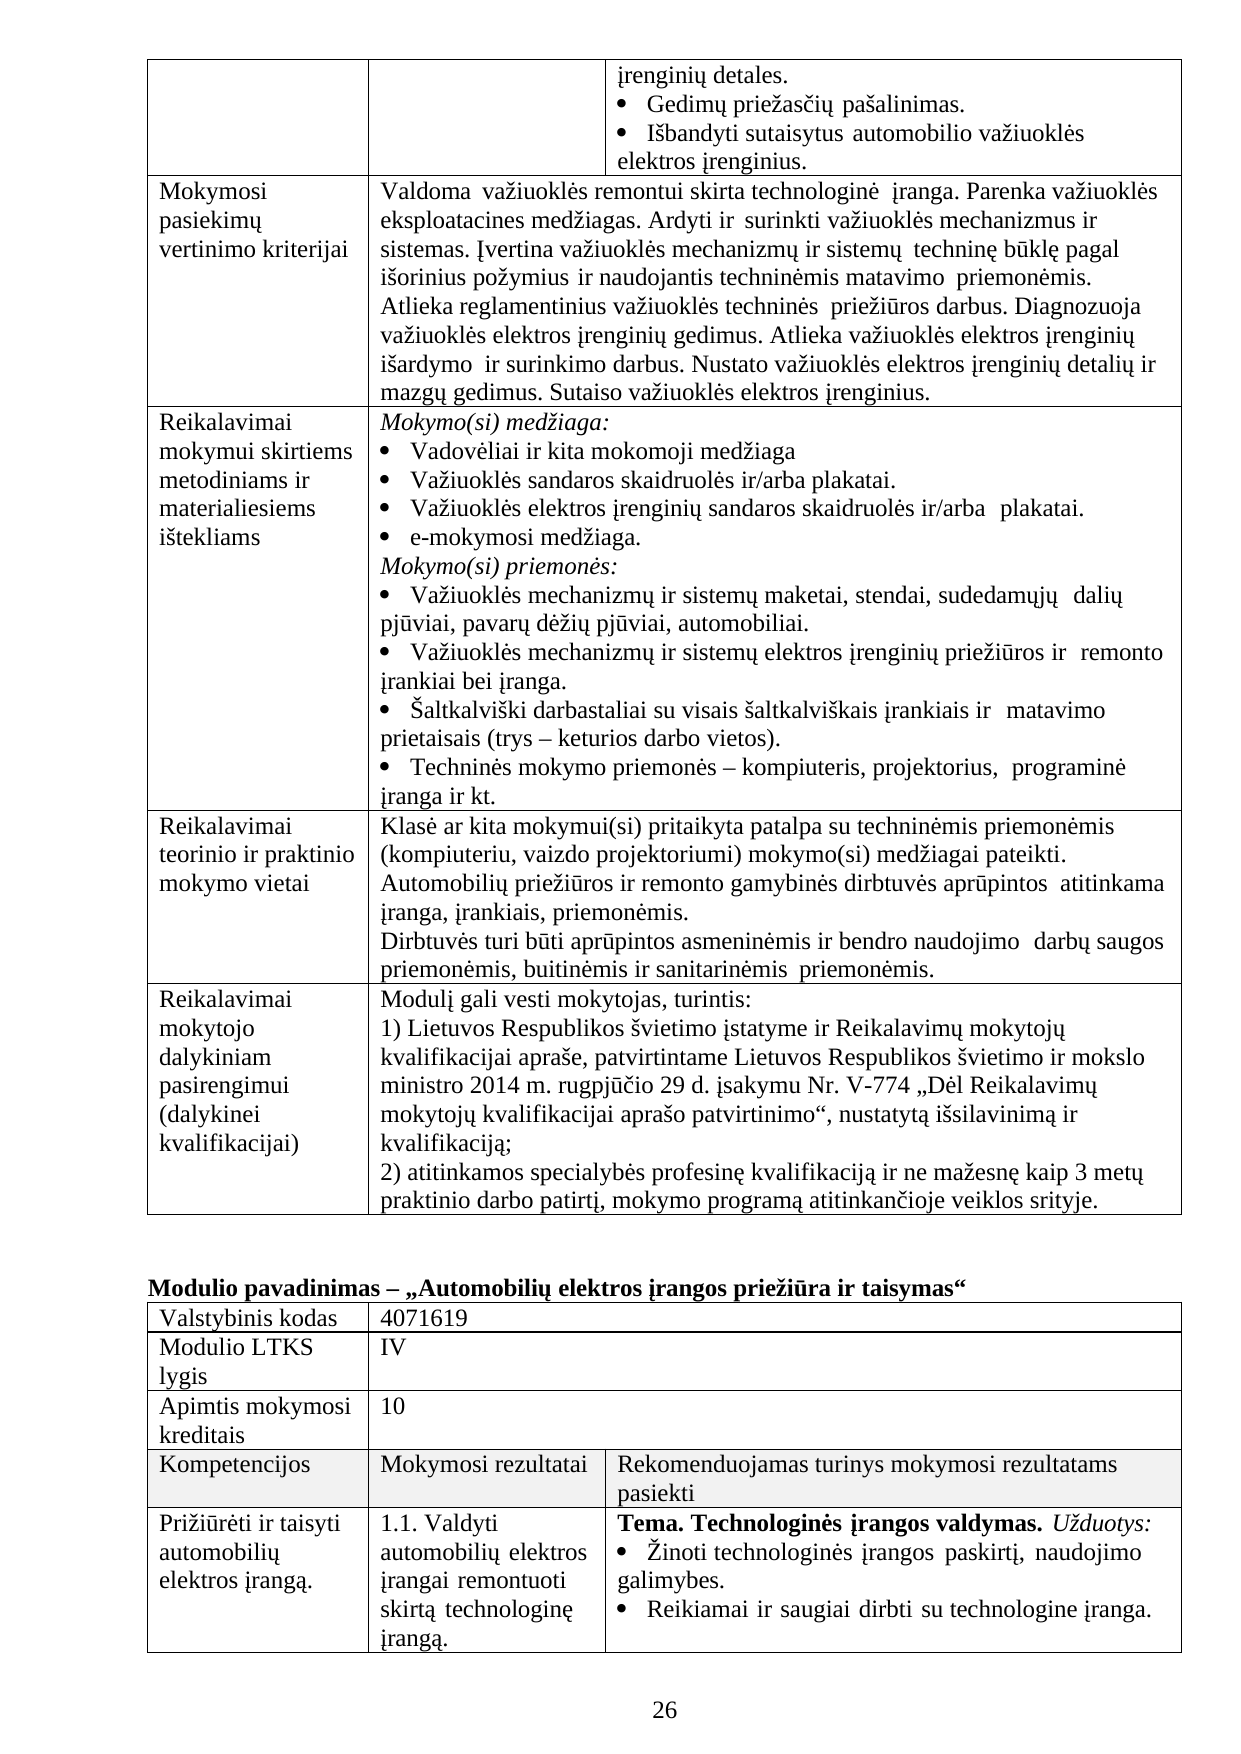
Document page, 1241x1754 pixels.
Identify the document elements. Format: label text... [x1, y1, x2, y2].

table_cell Kompetencijos [148, 1450, 368, 1507]
table_cell Valdoma važiuoklės remontui skirta technologinė įranga. Parenka važiuoklės eksploatacines medžiagas. Ardyti ir surinkti važiuoklės mechanizmus ir sistemas. Įvertina važiuoklės mechanizmų ir sistemų techninę būklę pagal išorinius požymius ir naudojantis techninėmis matavimo priemonėmis. Atlieka reglamentinius važiuoklės techninės priežiūros darbus. Diagnozuoja važiuoklės elektros įrenginių gedimus. Atlieka važiuoklės elektros įrenginių išardymo ir surinkimo darbus. Nustato važiuoklės elektros įrenginių detalių ir mazgų gedimus. Sutaiso važiuoklės elektros įrenginius. [369, 176, 1181, 406]
table_header Valstybinis kodas [148, 1303, 368, 1331]
table_cell 10 [369, 1391, 1181, 1448]
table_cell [148, 1508, 368, 1652]
table_cell Mokymosi rezultatai [369, 1450, 605, 1507]
table_cell Reikalavimai teorinio ir praktinio mokymo vietai [148, 811, 368, 983]
table_cell Tema. Technologinės įrangos valdymas. Užduotys: Žinoti technologinės įrangos paskirtį, naudojimo galimybes. Reikiamai ir saugiai dirbti su technologine įranga. [606, 1508, 1181, 1652]
table_cell IV [369, 1333, 1181, 1390]
table_header 4071619 [369, 1303, 1181, 1331]
table_cell Modulį gali vesti mokytojas, turintis: 1) Lietuvos Respublikos švietimo įstatyme ir Reikalavimų mokytojų kvalifikacijai apraše, patvirtintame Lietuvos Respublikos švietimo ir mokslo ministro 2014 m. rugpjūčio 29 d. įsakymu Nr. V-774 „Dėl Reikalavimų mokytojų kvalifikacijai aprašo patvirtinimo“, nustatytą išsilavinimą ir kvalifikaciją; 2) atitinkamos specialybės profesinę kvalifikaciją ir ne mažesnę kaip 3 metų praktinio darbo patirtį, mokymo programą atitinkančioje veiklos srityje. [369, 984, 1181, 1214]
text Modulio pavadinimas – „Automobilių elektros įrangos priežiūra ir taisymas“ [148, 1273, 1181, 1302]
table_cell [606, 60, 1181, 175]
table_cell 1.1. Valdyti automobilių elektros įrangai remontuoti skirtą technologinę įrangą. [369, 1508, 605, 1652]
table_cell Klasė ar kita mokymui(si) pritaikyta patalpa su techninėmis priemonėmis (kompiuteriu, vaizdo projektoriumi) mokymo(si) medžiagai pateikti. Automobilių priežiūros ir remonto gamybinės dirbtuvės aprūpintos atitinkama įranga, įrankiais, priemonėmis. Dirbtuvės turi būti aprūpintos asmeninėmis ir bendro naudojimo darbų saugos priemonėmis, buitinėmis ir sanitarinėmis priemonėmis. [369, 811, 1181, 983]
table_cell Reikalavimai mokymui skirtiems metodiniams ir materialiesiems ištekliams [148, 407, 368, 810]
table_cell Reikalavimai mokytojo dalykiniam pasirengimui (dalykinei kvalifikacijai) [148, 984, 368, 1214]
table_cell Rekomenduojamas turinys mokymosi rezultatams pasiekti [606, 1450, 1181, 1507]
table_cell Modulio LTKS lygis [148, 1333, 368, 1390]
table_cell Apimtis mokymosi kreditais [148, 1391, 368, 1448]
table_cell Mokymosi pasiekimų vertinimo kriterijai [148, 176, 368, 406]
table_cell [369, 60, 605, 175]
table_cell Mokymo(si) medžiaga: Vadovėliai ir kita mokomoji medžiaga Važiuoklės sandaros skaidruolės ir/arba plakatai. Važiuoklės elektros įrenginių sandaros skaidruolės ir/arba plakatai. e-mokymosi medžiaga. Mokymo(si) priemonės: Važiuoklės mechanizmų ir sistemų maketai, stendai, sudedamųjų dalių pjūviai, pavarų dėžių pjūviai, automobiliai. Važiuoklės mechanizmų ir sistemų elektros įrenginių priežiūros ir remonto įrankiai bei įranga. Šaltkalviški darbastaliai su visais šaltkalviškais įrankiais ir matavimo prietaisais (trys – keturios darbo vietos). Techninės mokymo priemonės – kompiuteris, projektorius, programinė įranga ir kt. [369, 407, 1181, 810]
